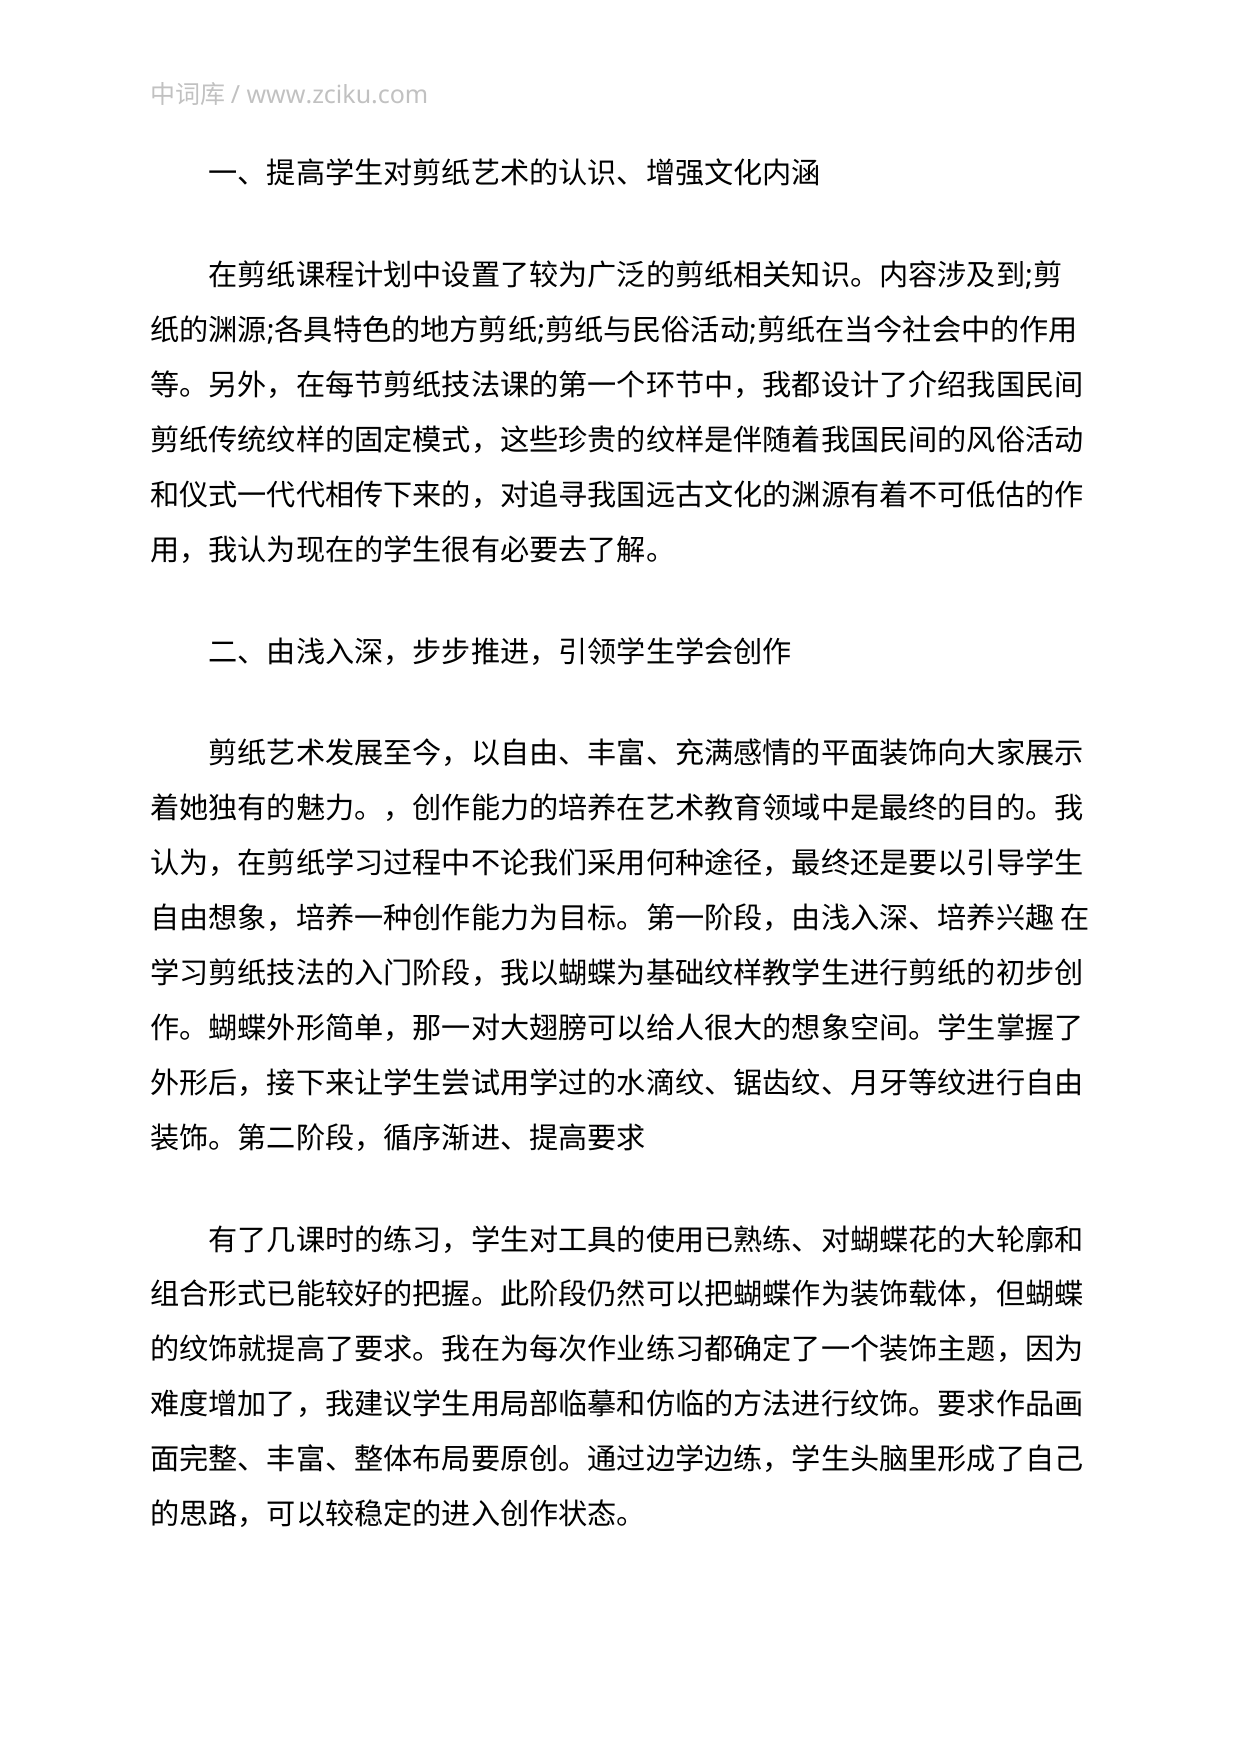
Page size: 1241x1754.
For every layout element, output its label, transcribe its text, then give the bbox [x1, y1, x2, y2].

text 一、提高学生对剪纸艺术的认识、增强文化内涵 [150, 150, 1090, 192]
text 有了几课时的练习，学生对工具的使用已熟练、对蝴蝶花的大轮廓和组合形式已能较好的把握。此阶段仍然可以把蝴蝶作为装饰载体，但蝴蝶的纹饰就提高了要求。我在为每次作业练习都确定了一个装饰主题，因为难度增加了，我建议学生用局部临摹和仿临的方法进行纹饰。要求作品画面完整、丰富、整体布局要原创。通过边学边练，学生头脑里形成了自己的思路，可以较稳定的进入创作状态。 [150, 1216, 1090, 1533]
text 在剪纸课程计划中设置了较为广泛的剪纸相关知识。内容涉及到;剪纸的渊源;各具特色的地方剪纸;剪纸与民俗活动;剪纸在当今社会中的作用等。另外，在每节剪纸技法课的第一个环节中，我都设计了介绍我国民间剪纸传统纹样的固定模式，这些珍贵的纹样是伴随着我国民间的风俗活动和仪式一代代相传下来的，对追寻我国远古文化的渊源有着不可低估的作用，我认为现在的学生很有必要去了解。 [150, 252, 1090, 569]
text 剪纸艺术发展至今，以自由、丰富、充满感情的平面装饰向大家展示着她独有的魅力。，创作能力的培养在艺术教育领域中是最终的目的。我认为，在剪纸学习过程中不论我们采用何种途径，最终还是要以引导学生自由想象，培养一种创作能力为目标。第一阶段，由浅入深、培养兴趣 在学习剪纸技法的入门阶段，我以蝴蝶为基础纹样教学生进行剪纸的初步创作。蝴蝶外形简单，那一对大翅膀可以给人很大的想象空间。学生掌握了外形后，接下来让学生尝试用学过的水滴纹、锯齿纹、月牙等纹进行自由装饰。第二阶段，循序渐进、提高要求 [150, 730, 1090, 1157]
text 二、由浅入深，步步推进，引领学生学会创作 [150, 628, 1090, 671]
